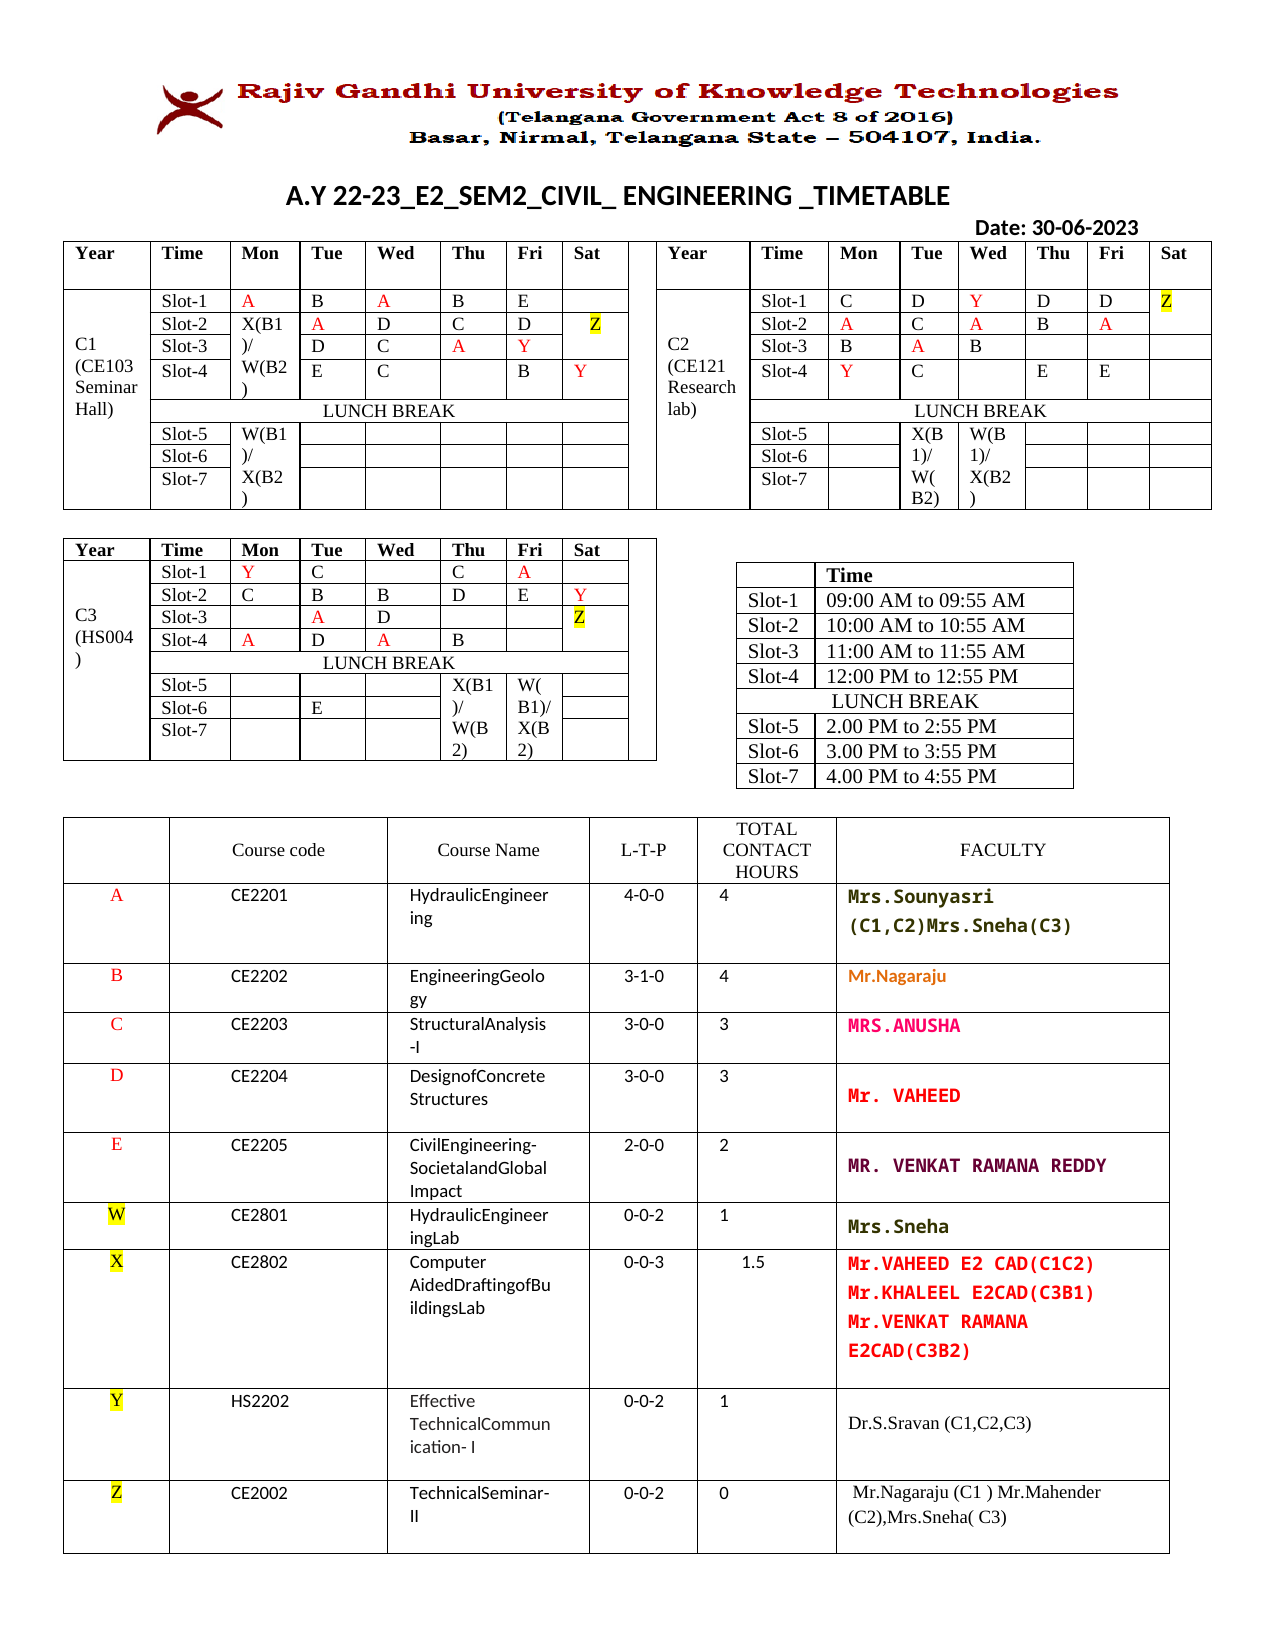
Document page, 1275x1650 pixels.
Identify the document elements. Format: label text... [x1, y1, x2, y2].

table_cell Slot-3 [151, 335, 230, 359]
table_cell B [301, 290, 365, 312]
table_cell A [301, 313, 365, 334]
table_cell [1088, 468, 1149, 509]
table_header Wed [366, 242, 440, 289]
table_cell Y [563, 584, 628, 605]
table_cell 4 [698, 884, 836, 963]
table_header Mon [231, 242, 299, 289]
table_cell [507, 606, 562, 628]
table_cell [1088, 335, 1149, 359]
table_header Year [64, 242, 150, 289]
table_cell Slot-4 [737, 664, 814, 688]
table_cell [366, 423, 440, 444]
table_cell D [1026, 290, 1087, 312]
table_cell Y [829, 360, 899, 399]
table_cell Slot-7 [151, 719, 230, 760]
table_cell E [507, 584, 562, 605]
table_cell [366, 468, 440, 509]
table_header Sat [563, 242, 628, 289]
table_cell [507, 468, 562, 509]
table_cell E [64, 1133, 169, 1202]
table_cell D [301, 335, 365, 359]
table_header Time [151, 242, 230, 289]
table_cell [441, 468, 506, 509]
table_header Time [751, 242, 828, 289]
table_cell [366, 697, 440, 718]
table_cell C2 (CE121 Research lab) [657, 290, 749, 509]
table_header Mon [231, 539, 299, 560]
table_cell DesignofConcreteStructures [388, 1064, 589, 1132]
table_cell A [959, 313, 1025, 334]
table_cell [441, 360, 506, 399]
table_header Course Name [388, 818, 589, 882]
table_header Fri [507, 539, 562, 560]
table_cell [563, 719, 628, 760]
table_cell C [301, 561, 365, 583]
table_cell 0-0-2 [590, 1203, 697, 1249]
table_cell 4-0-0 [590, 884, 697, 963]
table_cell LUNCH BREAK [151, 652, 628, 673]
table_cell Dr.S.Sravan (C1,C2,C3) [837, 1389, 1169, 1480]
table_cell [1150, 423, 1211, 444]
table_cell [563, 423, 628, 444]
table_cell [829, 445, 899, 467]
table_cell 4 [698, 964, 836, 1012]
table_cell [1026, 445, 1087, 467]
table_cell C [231, 584, 299, 605]
table_cell Slot-4 [751, 360, 828, 399]
table_cell B [64, 964, 169, 1012]
table_cell [366, 674, 440, 696]
table_cell C [829, 290, 899, 312]
table_header Thu [441, 242, 506, 289]
table_header Sat [1150, 242, 1211, 289]
table_cell [563, 697, 628, 718]
table_cell A [64, 884, 169, 963]
table_cell C1 (CE103 Seminar Hall) [64, 290, 150, 509]
table_cell A [366, 629, 440, 651]
table_cell Slot-7 [751, 468, 828, 509]
table_cell Mrs.Sneha [837, 1203, 1169, 1249]
table_header Fri [507, 242, 562, 289]
table_cell A [231, 290, 299, 312]
table_cell LUNCH BREAK [737, 689, 1073, 713]
table_cell CE2204 [170, 1064, 387, 1132]
table_cell [1150, 468, 1211, 509]
table_cell [1150, 335, 1211, 359]
table_cell [366, 445, 440, 467]
table_cell TechnicalSeminar-II [388, 1481, 589, 1553]
table_cell Mr.Nagaraju (C1 ) Mr.Mahender (C2),Mrs.Sneha( C3) [837, 1481, 1169, 1553]
table_header Thu [1026, 242, 1087, 289]
table_cell Y [64, 1389, 169, 1480]
table_cell W [64, 1203, 169, 1249]
table_header Tue [901, 242, 958, 289]
table_header Course code [170, 818, 387, 882]
table_cell X [64, 1250, 169, 1388]
table_cell Slot-4 [151, 360, 230, 399]
table_cell C [441, 561, 506, 583]
table_cell LUNCH BREAK [751, 400, 1211, 422]
picture [150, 75, 1125, 152]
table_cell [1026, 423, 1087, 444]
table_cell Slot-2 [737, 614, 814, 637]
table_cell 10:00 AM to 10:55 AM [816, 614, 1073, 637]
table_cell [366, 561, 440, 583]
table_cell 0-0-2 [590, 1481, 697, 1553]
table_cell [441, 606, 506, 628]
table_cell Y [507, 335, 562, 359]
table_cell Slot-3 [751, 335, 828, 359]
table_cell CE2802 [170, 1250, 387, 1388]
table_cell Slot-5 [751, 423, 828, 444]
table_cell B [1026, 313, 1087, 334]
table_cell [829, 468, 899, 509]
table_cell [366, 719, 440, 760]
table_header Fri [1088, 242, 1149, 289]
table_cell Slot-6 [151, 445, 230, 467]
table_cell B [829, 335, 899, 359]
table_cell Mr.VAHEED E2 CAD(C1C2) Mr.KHALEEL E2CAD(C3B1) Mr.VENKAT RAMANA E2CAD(C3B2) [837, 1250, 1169, 1388]
table_cell Slot-1 [737, 588, 814, 612]
table_cell Slot-2 [751, 313, 828, 334]
table_cell [231, 674, 299, 696]
table_cell [1150, 360, 1211, 399]
table_cell HS2202 [170, 1389, 387, 1480]
table_cell B [441, 629, 506, 651]
table_cell B [959, 335, 1025, 359]
table_header Wed [366, 539, 440, 560]
table_cell [959, 360, 1025, 399]
table_cell Slot-7 [737, 764, 814, 788]
table_cell StructuralAnalysis-I [388, 1013, 589, 1063]
table_cell E [301, 360, 365, 399]
table_cell A [301, 606, 365, 628]
table_cell [301, 468, 365, 509]
table_cell CE2205 [170, 1133, 387, 1202]
table_cell B [366, 584, 440, 605]
table_header Time [816, 563, 1073, 587]
table_cell Slot-6 [151, 697, 230, 718]
table_cell [507, 423, 562, 444]
table_cell A [366, 290, 440, 312]
table_header Tue [301, 242, 365, 289]
table_header Year [657, 242, 749, 289]
table_header L-T-P [590, 818, 697, 882]
table_cell Z [1150, 290, 1211, 334]
table_cell 2.00 PM to 2:55 PM [816, 714, 1073, 738]
table_cell 1.5 [698, 1250, 836, 1388]
table_header Time [151, 539, 230, 560]
table_cell [301, 445, 365, 467]
table_cell 3-0-0 [590, 1013, 697, 1063]
table_cell Slot-1 [151, 561, 230, 583]
table_cell Slot-5 [737, 714, 814, 738]
table_cell 3 [698, 1013, 836, 1063]
table_cell [507, 629, 562, 651]
table_cell D [366, 313, 440, 334]
table_cell [441, 423, 506, 444]
table_cell Slot-5 [151, 674, 230, 696]
table_cell C [901, 313, 958, 334]
table_cell A [829, 313, 899, 334]
table_cell Computer AidedDraftingofBuildingsLab [388, 1250, 589, 1388]
table_cell C [901, 360, 958, 399]
table_cell D [507, 313, 562, 334]
table_cell HydraulicEngineeringLab [388, 1203, 589, 1249]
table_cell CE2201 [170, 884, 387, 963]
table_cell W(B1)/X(B2) [231, 423, 299, 509]
table_cell 2 [698, 1133, 836, 1202]
table_cell [563, 468, 628, 509]
table_cell X(B1)/W(B2) [231, 313, 299, 399]
table_cell MRS.ANUSHA [837, 1013, 1169, 1063]
table_cell Slot-3 [151, 606, 230, 628]
table_cell C [366, 335, 440, 359]
table_cell Slot-1 [151, 290, 230, 312]
table_cell [301, 674, 365, 696]
table_cell [1026, 468, 1087, 509]
table_cell Z [64, 1481, 169, 1553]
table_cell C [441, 313, 506, 334]
table_cell CE2801 [170, 1203, 387, 1249]
table_cell 2-0-0 [590, 1133, 697, 1202]
table_cell Z [563, 606, 628, 651]
table_cell Slot-2 [151, 584, 230, 605]
table_cell [829, 423, 899, 444]
table_cell B [441, 290, 506, 312]
table_cell Slot-6 [751, 445, 828, 467]
table_cell [563, 674, 628, 696]
table_cell 1 [698, 1203, 836, 1249]
table_cell A [901, 335, 958, 359]
table_header Mon [829, 242, 899, 289]
table_cell [1088, 423, 1149, 444]
table_cell [301, 719, 365, 760]
table_cell 3.00 PM to 3:55 PM [816, 739, 1073, 763]
table_cell [563, 561, 628, 583]
text Date: 30-06-2023 [75, 213, 1200, 241]
table_cell Slot-4 [151, 629, 230, 651]
table_cell [231, 719, 299, 760]
table_cell CE2203 [170, 1013, 387, 1063]
table_cell Mr.Nagaraju [837, 964, 1169, 1012]
table_header TOTAL CONTACT HOURS [698, 818, 836, 882]
table_cell 3-1-0 [590, 964, 697, 1012]
table_cell D [366, 606, 440, 628]
table_cell 11:00 AM to 11:55 AM [816, 639, 1073, 663]
table_cell A [441, 335, 506, 359]
table_cell [231, 606, 299, 628]
table_cell Mr. VAHEED [837, 1064, 1169, 1132]
table_cell A [1088, 313, 1149, 334]
table_header Sat [563, 539, 628, 560]
table_header [629, 242, 656, 509]
table_cell 09:00 AM to 09:55 AM [816, 588, 1073, 612]
table_cell D [301, 629, 365, 651]
table_cell Slot-1 [751, 290, 828, 312]
table_cell Slot-7 [151, 468, 230, 509]
table_header Wed [959, 242, 1025, 289]
table_cell 3 [698, 1064, 836, 1132]
table_cell D [901, 290, 958, 312]
table_cell 12:00 PM to 12:55 PM [816, 664, 1073, 688]
table_cell [1088, 445, 1149, 467]
table_cell C [366, 360, 440, 399]
table_cell C [64, 1013, 169, 1063]
table_cell E [1088, 360, 1149, 399]
table_cell Y [563, 360, 628, 399]
table_cell Slot-2 [151, 313, 230, 334]
table_cell C3 (HS004) [64, 561, 149, 760]
table_cell CE2002 [170, 1481, 387, 1553]
table_cell 0 [698, 1481, 836, 1553]
table_cell 3-0-0 [590, 1064, 697, 1132]
table_cell [231, 697, 299, 718]
table_header [64, 818, 169, 882]
table_header FACULTY [837, 818, 1169, 882]
table_cell HydraulicEngineering [388, 884, 589, 963]
table_cell 0-0-3 [590, 1250, 697, 1388]
table_cell Z [563, 313, 628, 359]
table_header Thu [441, 539, 506, 560]
table_cell [1026, 335, 1087, 359]
table_cell D [64, 1064, 169, 1132]
table_cell X(B1)/W(B2) [901, 423, 958, 509]
table_cell [301, 423, 365, 444]
text A.Y 22-23_E2_SEM2_CIVIL_ ENGINEERING _TIMETABLE [75, 177, 1200, 213]
table_cell MR. VENKAT RAMANA REDDY [837, 1133, 1169, 1202]
table_header [737, 563, 814, 587]
table_cell [563, 290, 628, 312]
table_cell CE2202 [170, 964, 387, 1012]
table_cell A [507, 561, 562, 583]
table_cell CivilEngineering-SocietalandGlobalImpact [388, 1133, 589, 1202]
table_cell Slot-6 [737, 739, 814, 763]
table_cell B [301, 584, 365, 605]
table_cell Slot-3 [737, 639, 814, 663]
table_cell LUNCH BREAK [151, 400, 628, 422]
table_cell E [507, 290, 562, 312]
table_cell Y [231, 561, 299, 583]
table_cell [441, 445, 506, 467]
table_cell X(B1)/W(B2) [441, 674, 506, 760]
table_cell A [231, 629, 299, 651]
table_cell [563, 445, 628, 467]
table_cell [507, 445, 562, 467]
table_cell W(B1)/X(B2) [507, 674, 562, 760]
table_cell EngineeringGeology [388, 964, 589, 1012]
table_cell [1150, 445, 1211, 467]
table_header Tue [301, 539, 365, 560]
table_cell Effective TechnicalCommunication- I [388, 1389, 589, 1480]
table_cell E [301, 697, 365, 718]
table_cell D [1088, 290, 1149, 312]
table_cell Slot-5 [151, 423, 230, 444]
table_cell Y [959, 290, 1025, 312]
table_cell 4.00 PM to 4:55 PM [816, 764, 1073, 788]
table_cell 1 [698, 1389, 836, 1480]
table_cell E [1026, 360, 1087, 399]
table_cell B [507, 360, 562, 399]
table_cell Mrs.Sounyasri (C1,C2)Mrs.Sneha(C3) [837, 884, 1169, 963]
table_cell D [441, 584, 506, 605]
table_header Year [64, 539, 149, 560]
table_cell W(B1)/X(B2) [959, 423, 1025, 509]
table_cell 0-0-2 [590, 1389, 697, 1480]
table_header [629, 539, 656, 760]
